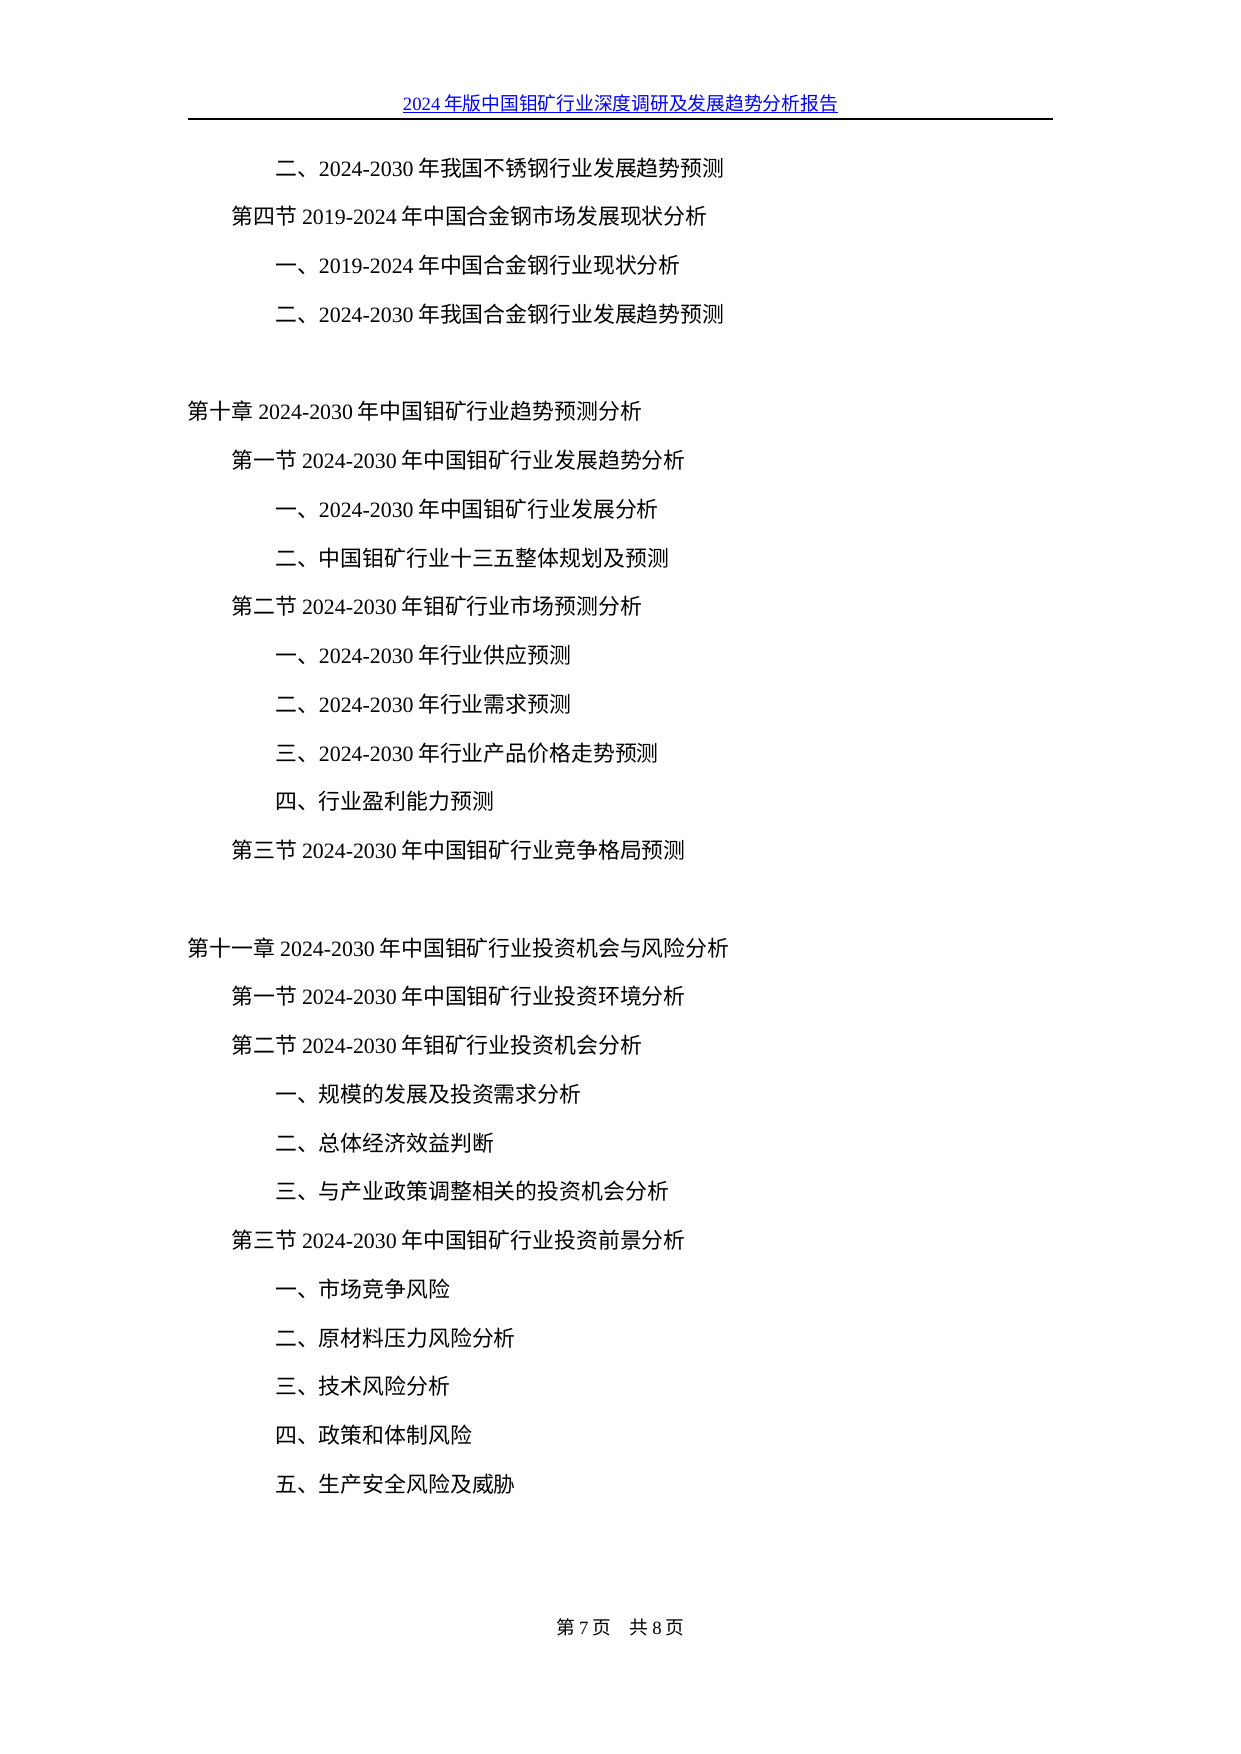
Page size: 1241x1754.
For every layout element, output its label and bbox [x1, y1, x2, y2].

text [187, 150, 1053, 1499]
